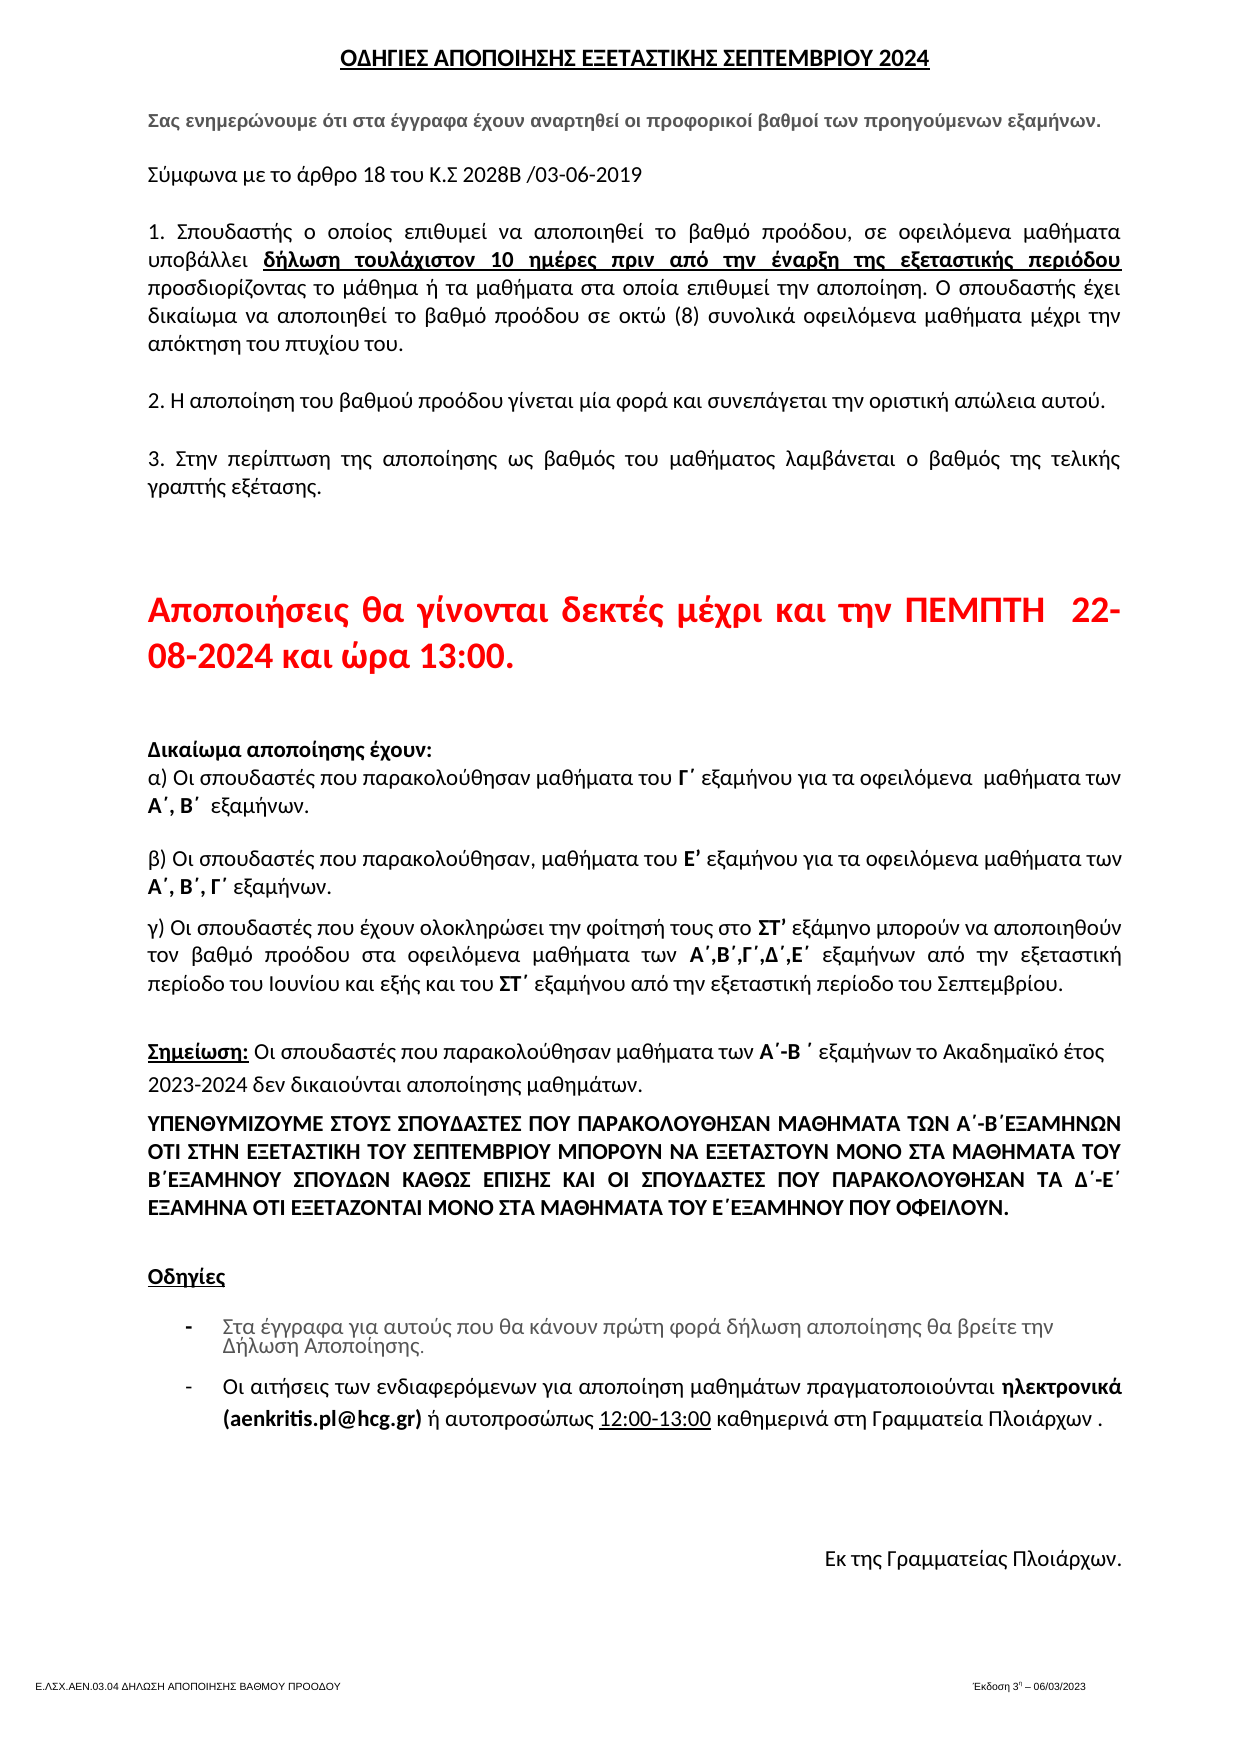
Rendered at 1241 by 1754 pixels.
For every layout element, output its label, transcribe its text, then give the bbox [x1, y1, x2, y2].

text ΥΠΕΝΘΥΜΙΖΟΥΜΕ ΣΤΟΥΣ ΣΠΟΥΔΑΣΤΕΣ ΠΟΥ ΠΑΡΑΚΟΛΟΥΘΗΣΑΝ ΜΑΘΗΜΑΤΑ ΤΩΝ Α΄-Β΄ΕΞΑΜΗΝΩΝ ΟΤΙ ΣΤΗΝ ΕΞΕΤΑΣΤΙΚΗ ΤΟΥ ΣΕΠΤΕΜΒΡΙΟΥ ΜΠΟΡΟΥΝ ΝΑ ΕΞΕΤΑΣΤΟΥΝ ΜΟΝΟ ΣΤΑ ΜΑΘΗΜΑΤΑ ΤΟΥ Β΄ΕΞΑΜΗΝΟΥ ΣΠΟΥΔΩΝ ΚΑΘΩΣ ΕΠΙΣΗΣ ΚΑΙ ΟΙ ΣΠΟΥΔΑΣΤΕΣ ΠΟΥ ΠΑΡΑΚΟΛΟΥΘΗΣΑΝ ΤΑ Δ΄-Ε΄ ΕΞΑΜΗΝΑ ΟΤΙ ΕΞΕΤΑΖΟΝΤΑΙ ΜΟΝΟ ΣΤΑ ΜΑΘΗΜΑΤΑ ΤΟΥ Ε΄ΕΞΑΜΗΝΟΥ ΠΟΥ ΟΦΕΙΛΟΥΝ. [148, 1109, 1122, 1222]
text 2. Η αποποίηση του βαθμού προόδου γίνεται μία φορά και συνεπάγεται την οριστική απώλεια αυτού. [148, 387, 1122, 414]
text 2023-2024 δεν δικαιούνται αποποίησης μαθημάτων. [148, 1076, 1122, 1097]
text β) Οι σπουδαστές που παρακολούθησαν, μαθήματα του Ε’ εξαμήνου για τα οφειλόμενα μαθήματα των Α΄, Β΄, Γ΄ εξαμήνων. [148, 844, 1122, 900]
text Σημείωση: Οι σπουδαστές που παρακολούθησαν μαθήματα των Α΄-Β ΄ εξαμήνων το Ακαδημαϊκό έτος [148, 1043, 1122, 1063]
text α) Οι σπουδαστές που παρακολούθησαν μαθήματα του Γ΄ εξαμήνου για τα οφειλόμενα μαθήματα των Α΄, Β΄ εξαμήνων. [148, 763, 1122, 819]
list Στα έγγραφα για αυτούς που θα κάνουν πρώτη φορά δήλωση αποποίησης θα βρείτε την Δήλωση Αποποίησης. [185, 1318, 1122, 1359]
text Σύμφωνα με το άρθρο 18 του Κ.Σ 2028Β /03-06-2019 [148, 160, 1122, 188]
text Δικαίωμα αποποίησης έχουν: [148, 735, 1122, 763]
text γ) Οι σπουδαστές που έχουν ολοκληρώσει την φοίτησή τους στο ΣΤ’ εξάμηνο μπορούν να αποποιηθούν τον βαθμό προόδου στα οφειλόμενα μαθήματα των Α΄,Β΄,Γ΄,Δ΄,Ε΄ εξαμήνων από την εξεταστική περίοδο του Ιουνίου και εξής και του ΣΤ΄ εξαμήνου από την εξεταστική περίοδο του Σεπτεμβρίου. [148, 913, 1122, 997]
text ΟΔΗΓΙΕΣ ΑΠΟΠΟΙΗΣΗΣ ΕΞΕΤΑΣΤΙΚΗΣ ΣΕΠΤΕΜΒΡΙΟΥ 2024 [148, 42, 1122, 73]
text 1. Σπουδαστής ο οποίος επιθυμεί να αποποιηθεί το βαθμό προόδου, σε οφειλόμενα μαθήματα υποβάλλει δήλωση τουλάχιστον 10 ημέρες πριν από την έναρξη της εξεταστικής περιόδου προσδιορίζοντας το μάθημα ή τα μαθήματα στα οποία επιθυμεί την αποποίηση. Ο σπουδαστής έχει δικαίωμα να αποποιηθεί το βαθμό προόδου σε οκτώ (8) συνολικά οφειλόμενα μαθήματα μέχρι την απόκτηση του πτυχίου του. [148, 217, 1122, 357]
list Οι αιτήσεις των ενδιαφερόμενων για αποποίηση μαθημάτων πραγματοποιούνται ηλεκτρονικά (aenkritis.pl@hcg.gr) ή αυτοπροσώπως 12:00-13:00 καθημερινά στη Γραμματεία Πλοιάρχων . [185, 1372, 1122, 1432]
text Εκ της Γραμματείας Πλοιάρχων. [148, 1549, 1122, 1570]
text Αποποιήσεις θα γίνονται δεκτές μέχρι και την ΠΕΜΠΤΗ 22-08-2024 και ώρα 13:00. [148, 586, 1122, 678]
text Σας ενημερώνουμε ότι στα έγγραφα έχουν αναρτηθεί οι προφορικοί βαθμοί των προηγούμενων εξαμήνων. [148, 109, 1122, 131]
text Οδηγίες [148, 1267, 1122, 1288]
text 3. Στην περίπτωση της αποποίησης ως βαθμός του μαθήματος λαμβάνεται ο βαθμός της τελικής γραπτής εξέτασης. [148, 444, 1122, 500]
